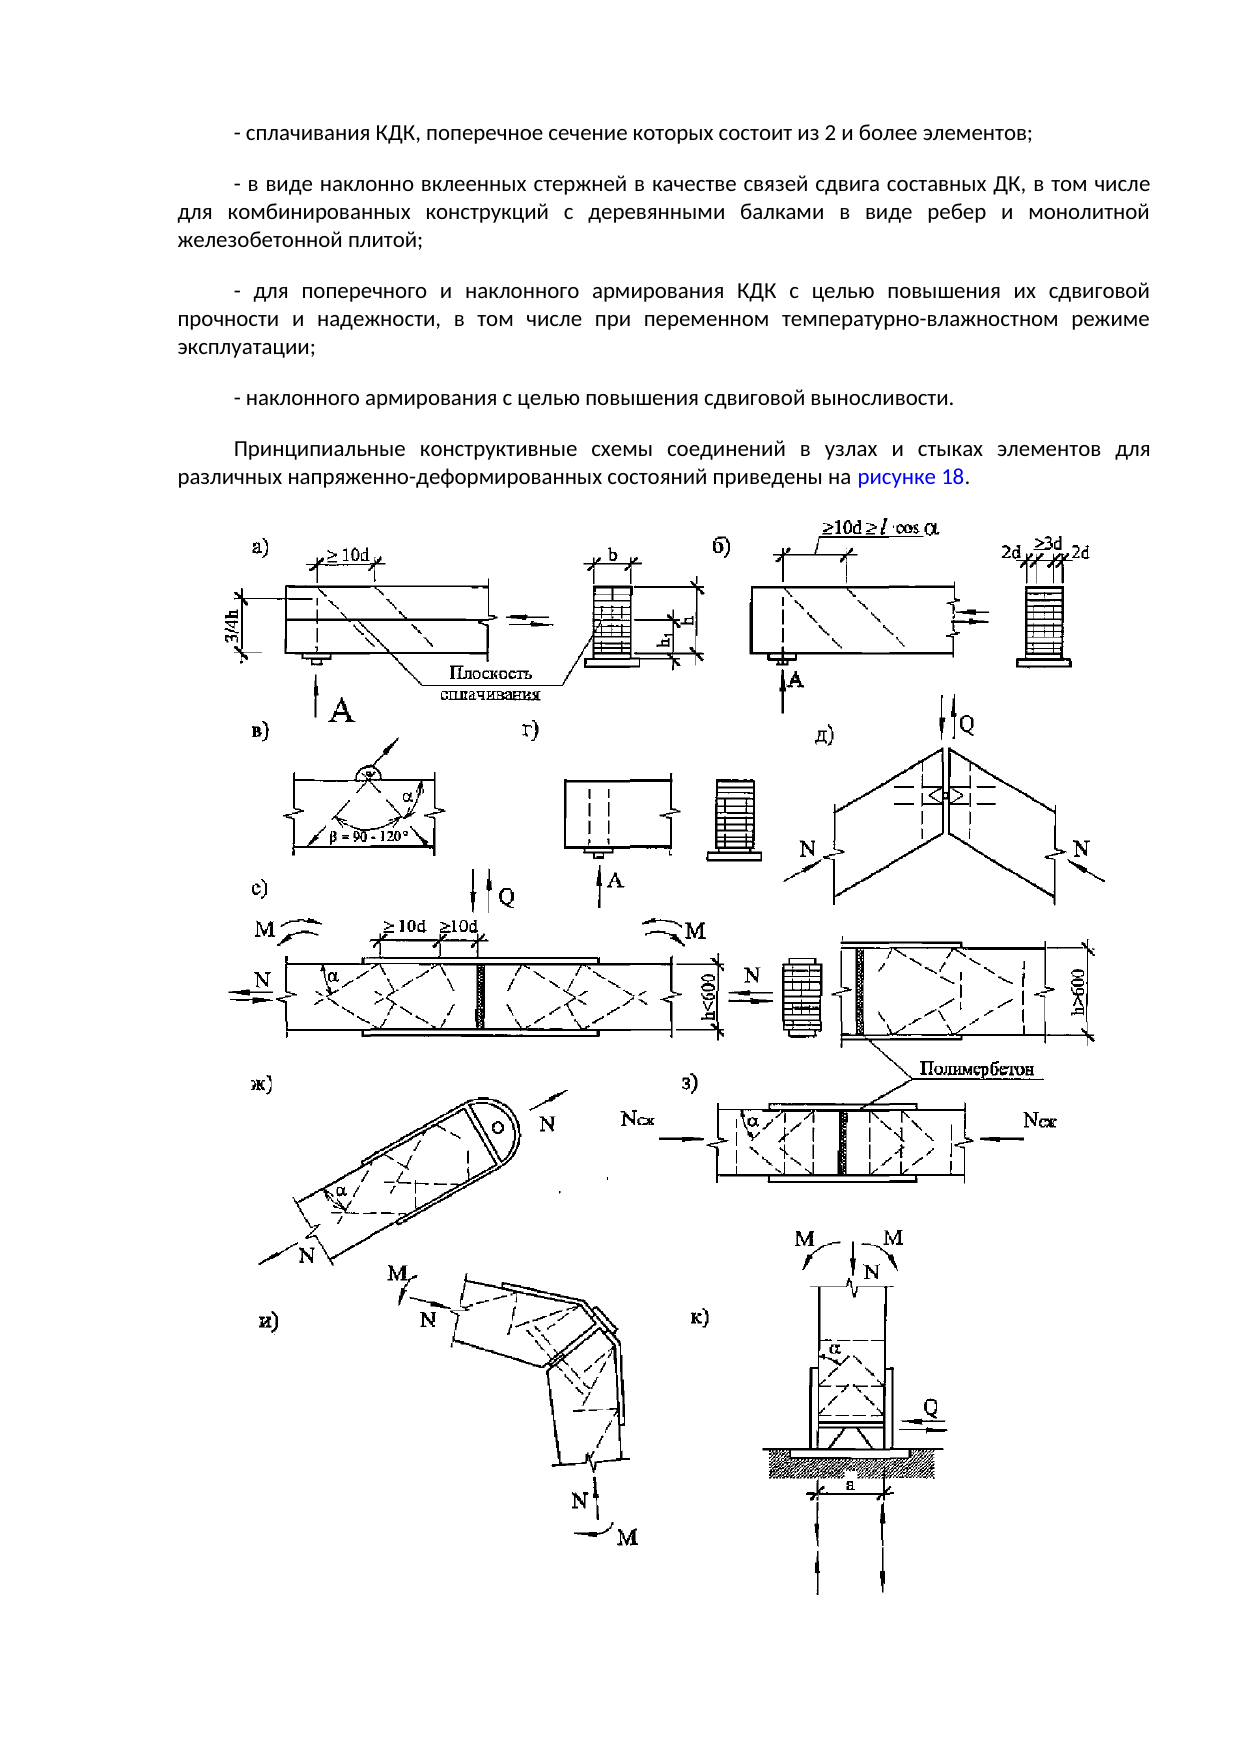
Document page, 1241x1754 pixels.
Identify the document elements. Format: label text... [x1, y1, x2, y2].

text - в виде наклонно вклеенных стержней в качестве связей сдвига составных ДК, в том числе для комбинированных конструкций с деревянными балками в виде ребер и монолитной железобетонной плитой; [177, 169, 1152, 253]
text Принципиальные конструктивные схемы соединений в узлах и стыках элементов для различных напряженно-деформированных состояний приведены на рисунке 18. [177, 434, 1152, 490]
text - наклонного армирования с целью повышения сдвиговой выносливости. [177, 383, 1152, 411]
text - для поперечного и наклонного армирования КДК с целью повышения их сдвиговой прочности и надежности, в том числе при переменном температурно-влажностном режиме эксплуатации; [177, 276, 1152, 360]
text - сплачивания КДК, поперечное сечение которых состоит из 2 и более элементов; [177, 118, 1152, 146]
picture [224, 518, 1105, 1595]
